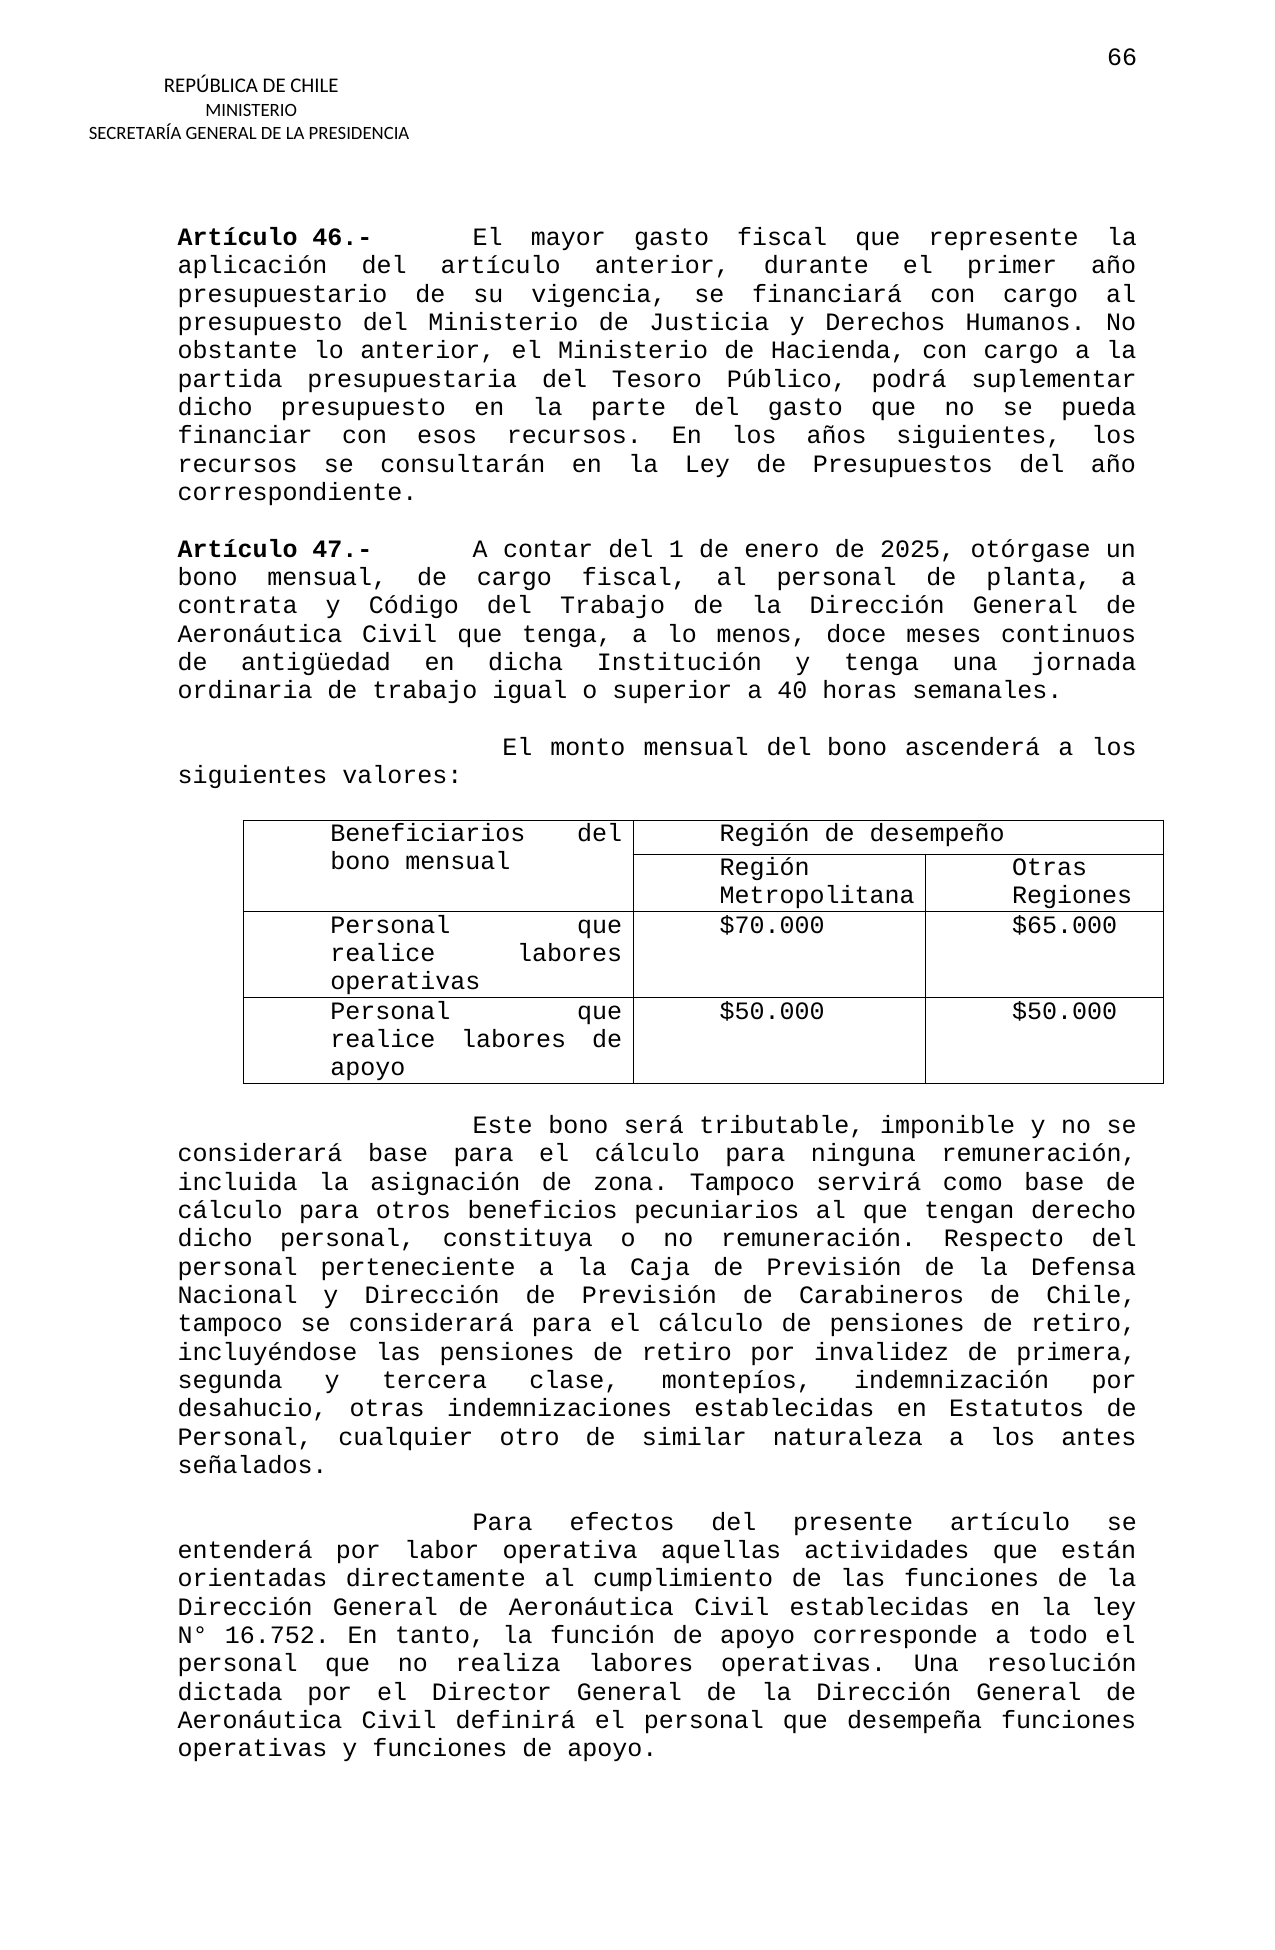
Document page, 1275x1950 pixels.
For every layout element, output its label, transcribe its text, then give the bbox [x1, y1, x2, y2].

title Este bono será tributable, imponible y no se considerará base para el cálculo para ninguna remuneración, incluida la asignación de zona. Tampoco servirá como base de cálculo para otros beneficios pecuniarios al que tengan derecho dicho personal, constituya o no remuneración. Respecto del personal perteneciente a la Caja de Previsión de la Defensa Nacional y Dirección de Previsión de Carabineros de Chile, tampoco se considerará para el cálculo de pensiones de retiro, incluyéndose las pensiones de retiro por invalidez de primera, segunda y tercera clase, montepíos, indemnización por desahucio, otras indemnizaciones establecidas en Estatutos de Personal, cualquier otro de similar naturaleza a los antes señalados. [177, 1113, 1137, 1481]
title Artículo 47.- A contar del 1 de enero de 2025, otórgase un bono mensual, de cargo fiscal, al personal de planta, a contrata y Código del Trabajo de la Dirección General de Aeronáutica Civil que tenga, a lo menos, doce meses continuos de antigüedad en dicha Institución y tenga una jornada ordinaria de trabajo igual o superior a 40 horas semanales. [177, 536, 1137, 706]
table_cell Personal que realice labores operativas [244, 912, 633, 997]
table_cell Otras Regiones [926, 855, 1163, 911]
table_header Región de desempeño [634, 821, 1163, 853]
table_cell $70.000 [634, 912, 925, 997]
title El monto mensual del bono ascenderá a los siguientes valores: [177, 734, 1137, 791]
table_header Beneficiarios del bono mensual [244, 821, 633, 911]
table_cell $65.000 [926, 912, 1163, 997]
table_cell $50.000 [634, 998, 925, 1083]
table_cell $50.000 [926, 998, 1163, 1083]
title Artículo 46.- El mayor gasto fiscal que represente la aplicación del artículo anterior, durante el primer año presupuestario de su vigencia, se financiará con cargo al presupuesto del Ministerio de Justicia y Derechos Humanos. No obstante lo anterior, el Ministerio de Hacienda, con cargo a la partida presupuestaria del Tesoro Público, podrá suplementar dicho presupuesto en la parte del gasto que no se pueda financiar con esos recursos. En los años siguientes, los recursos se consultarán en la Ley de Presupuestos del año correspondiente. [177, 224, 1137, 508]
title Para efectos del presente artículo se entenderá por labor operativa aquellas actividades que están orientadas directamente al cumplimiento de las funciones de la Dirección General de Aeronáutica Civil establecidas en la ley N° 16.752. En tanto, la función de apoyo corresponde a todo el personal que no realiza labores operativas. Una resolución dictada por el Director General de la Dirección General de Aeronáutica Civil definirá el personal que desempeña funciones operativas y funciones de apoyo. [177, 1509, 1137, 1764]
table_cell Región Metropolitana [634, 855, 925, 911]
table_cell Personal que realice labores de apoyo [244, 998, 633, 1083]
